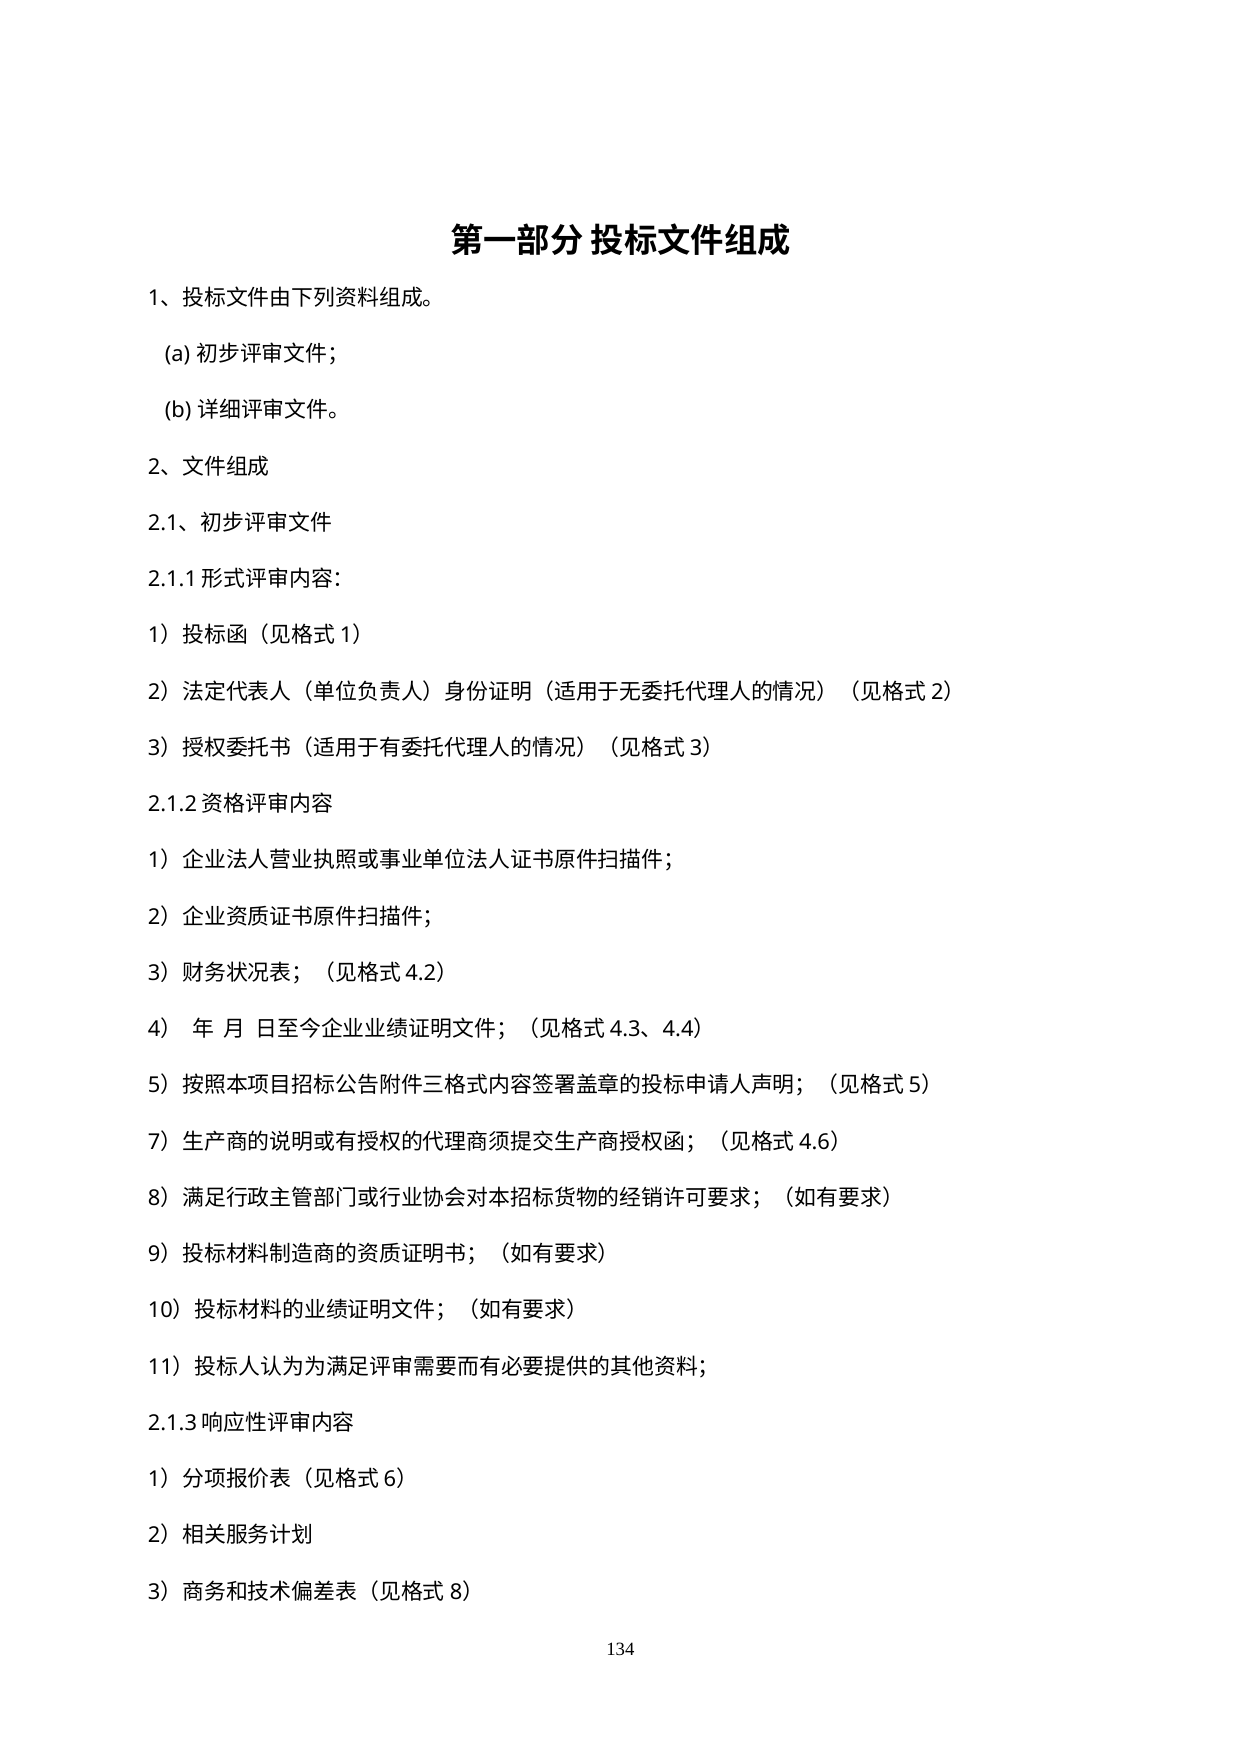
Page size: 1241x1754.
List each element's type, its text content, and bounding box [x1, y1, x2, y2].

text 2、文件组成 [148, 429, 1092, 485]
text 10）投标材料的业绩证明文件；（如有要求） [148, 1273, 1092, 1329]
text 2）相关服务计划 [148, 1498, 1092, 1554]
text 1）分项报价表（见格式6） [148, 1442, 1092, 1498]
text 2.1.1形式评审内容： [148, 542, 1092, 598]
text 9）投标材料制造商的资质证明书；（如有要求） [148, 1217, 1092, 1273]
text 2.1、初步评审文件 [148, 485, 1092, 542]
text (a) 初步评审文件； [148, 317, 1092, 373]
text (b) 详细评审文件。 [148, 373, 1092, 429]
text 3）商务和技术偏差表（见格式 8） [148, 1554, 1092, 1610]
text 2）法定代表人（单位负责人）身份证明（适用于无委托代理人的情况）（见格式 2） [148, 654, 1092, 710]
text 11）投标人认为为满足评审需要而有必要提供的其他资料； [148, 1329, 1092, 1385]
text 3）财务状况表；（见格式4.2） [148, 935, 1092, 992]
text 8）满足行政主管部门或行业协会对本招标货物的经销许可要求；（如有要求） [148, 1160, 1092, 1217]
text 2）企业资质证书原件扫描件； [148, 879, 1092, 935]
text 4） 年 月 日至今企业业绩证明文件；（见格式4.3、4.4） [148, 992, 1092, 1048]
text 5）按照本项目招标公告附件三格式内容签署盖章的投标申请人声明；（见格式5） [148, 1048, 1092, 1104]
text 2.1.3响应性评审内容 [148, 1385, 1092, 1442]
text 2.1.2资格评审内容 [148, 767, 1092, 823]
text 1、投标文件由下列资料组成。 [148, 260, 1092, 317]
text 3）授权委托书（适用于有委托代理人的情况）（见格式3） [148, 710, 1092, 767]
text 1）投标函（见格式1） [148, 598, 1092, 654]
text 第一部分 投标文件组成 [148, 219, 1092, 260]
text 1）企业法人营业执照或事业单位法人证书原件扫描件； [148, 823, 1092, 879]
text 7）生产商的说明或有授权的代理商须提交生产商授权函；（见格式4.6） [148, 1104, 1092, 1160]
